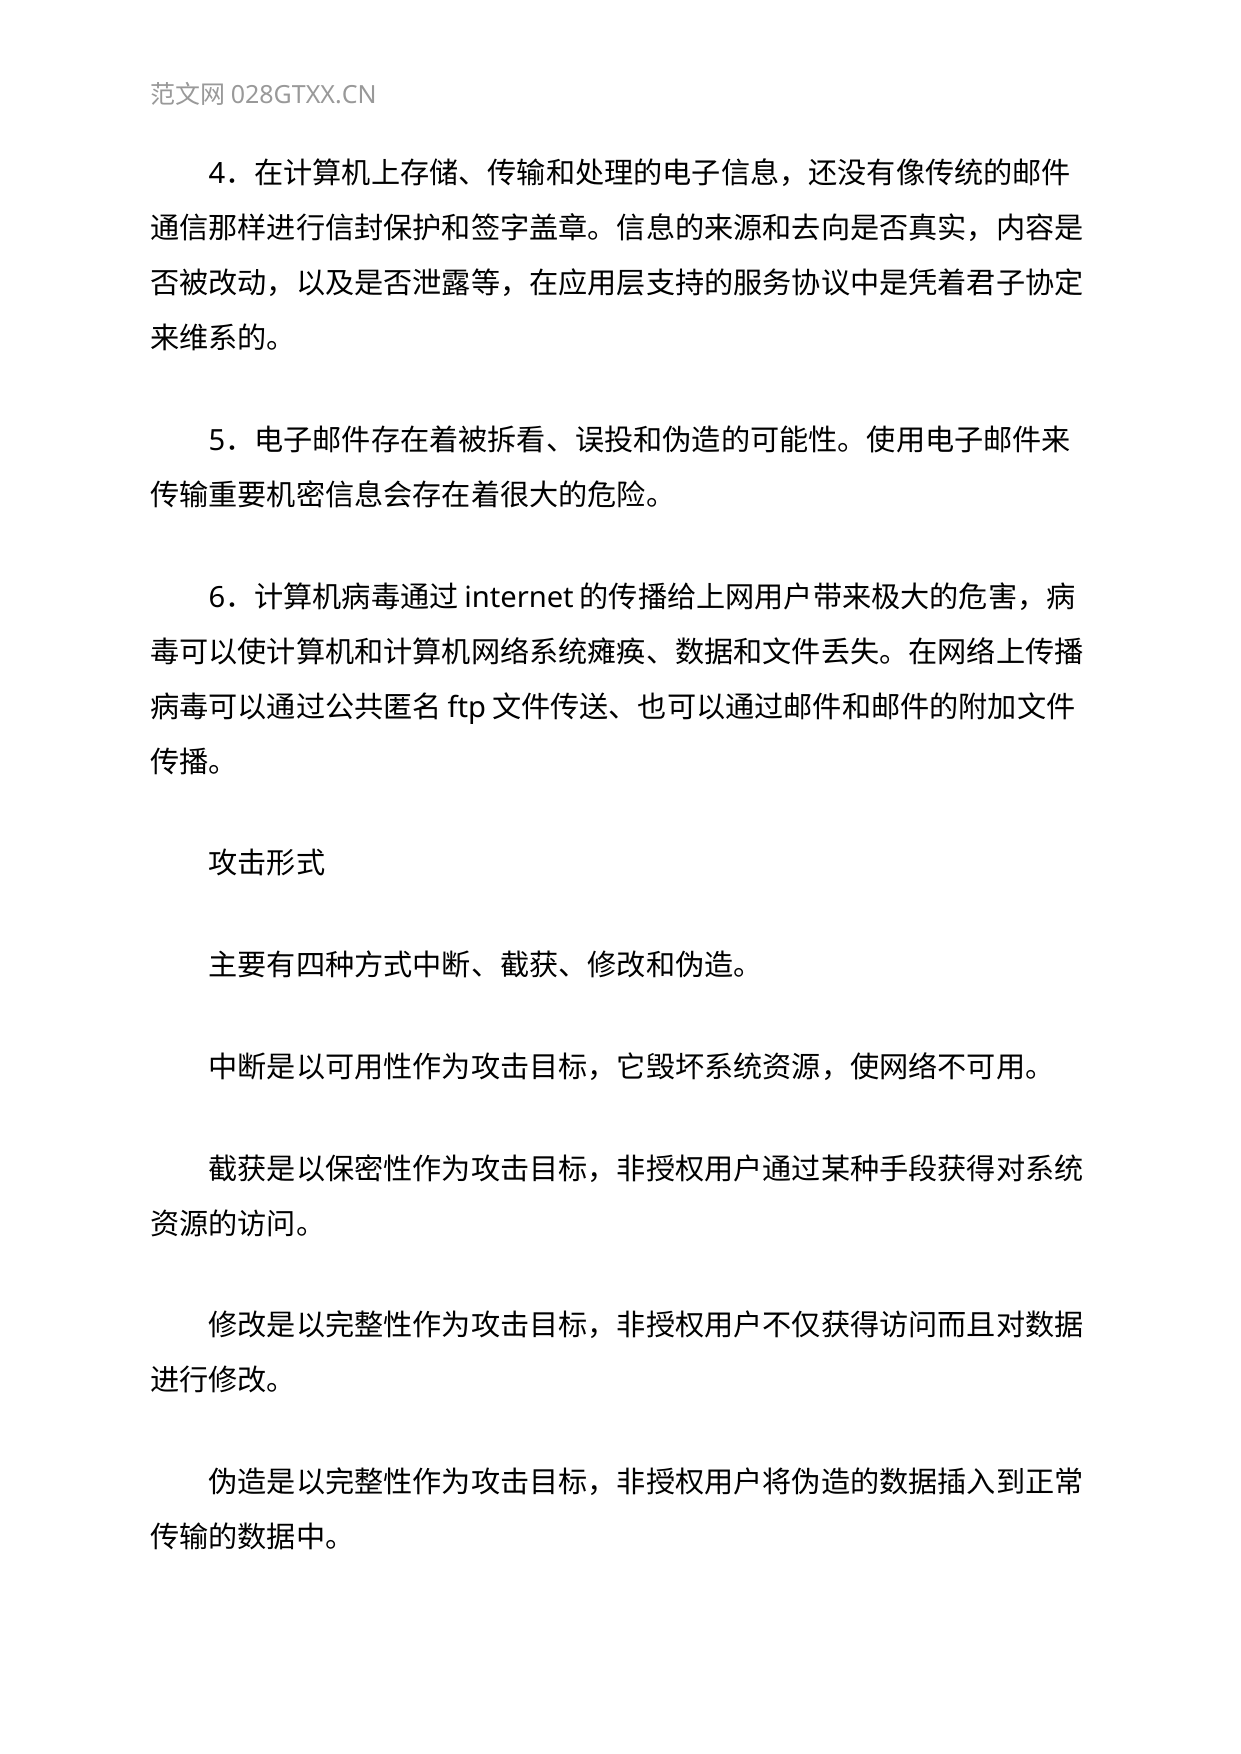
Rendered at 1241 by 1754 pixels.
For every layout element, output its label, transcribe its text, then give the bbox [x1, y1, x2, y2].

text 4．在计算机上存储、传输和处理的电子信息，还没有像传统的邮件通信那样进行信封保护和签字盖章。信息的来源和去向是否真实，内容是否被改动，以及是否泄露等，在应用层支持的服务协议中是凭着君子协定来维系的。 [150, 150, 1090, 357]
text 修改是以完整性作为攻击目标，非授权用户不仅获得访问而且对数据进行修改。 [150, 1302, 1090, 1399]
text 攻击形式 [150, 840, 1090, 882]
text 伪造是以完整性作为攻击目标，非授权用户将伪造的数据插入到正常传输的数据中。 [150, 1459, 1090, 1556]
text 主要有四种方式中断、截获、修改和伪造。 [150, 942, 1090, 984]
text 6．计算机病毒通过internet的传播给上网用户带来极大的危害，病毒可以使计算机和计算机网络系统瘫痪、数据和文件丢失。在网络上传播病毒可以通过公共匿名ftp文件传送、也可以通过邮件和邮件的附加文件传播。 [150, 573, 1090, 781]
text 中断是以可用性作为攻击目标，它毁坏系统资源，使网络不可用。 [150, 1043, 1090, 1086]
text 5．电子邮件存在着被拆看、误投和伪造的可能性。使用电子邮件来传输重要机密信息会存在着很大的危险。 [150, 417, 1090, 514]
text 截获是以保密性作为攻击目标，非授权用户通过某种手段获得对系统资源的访问。 [150, 1145, 1090, 1242]
